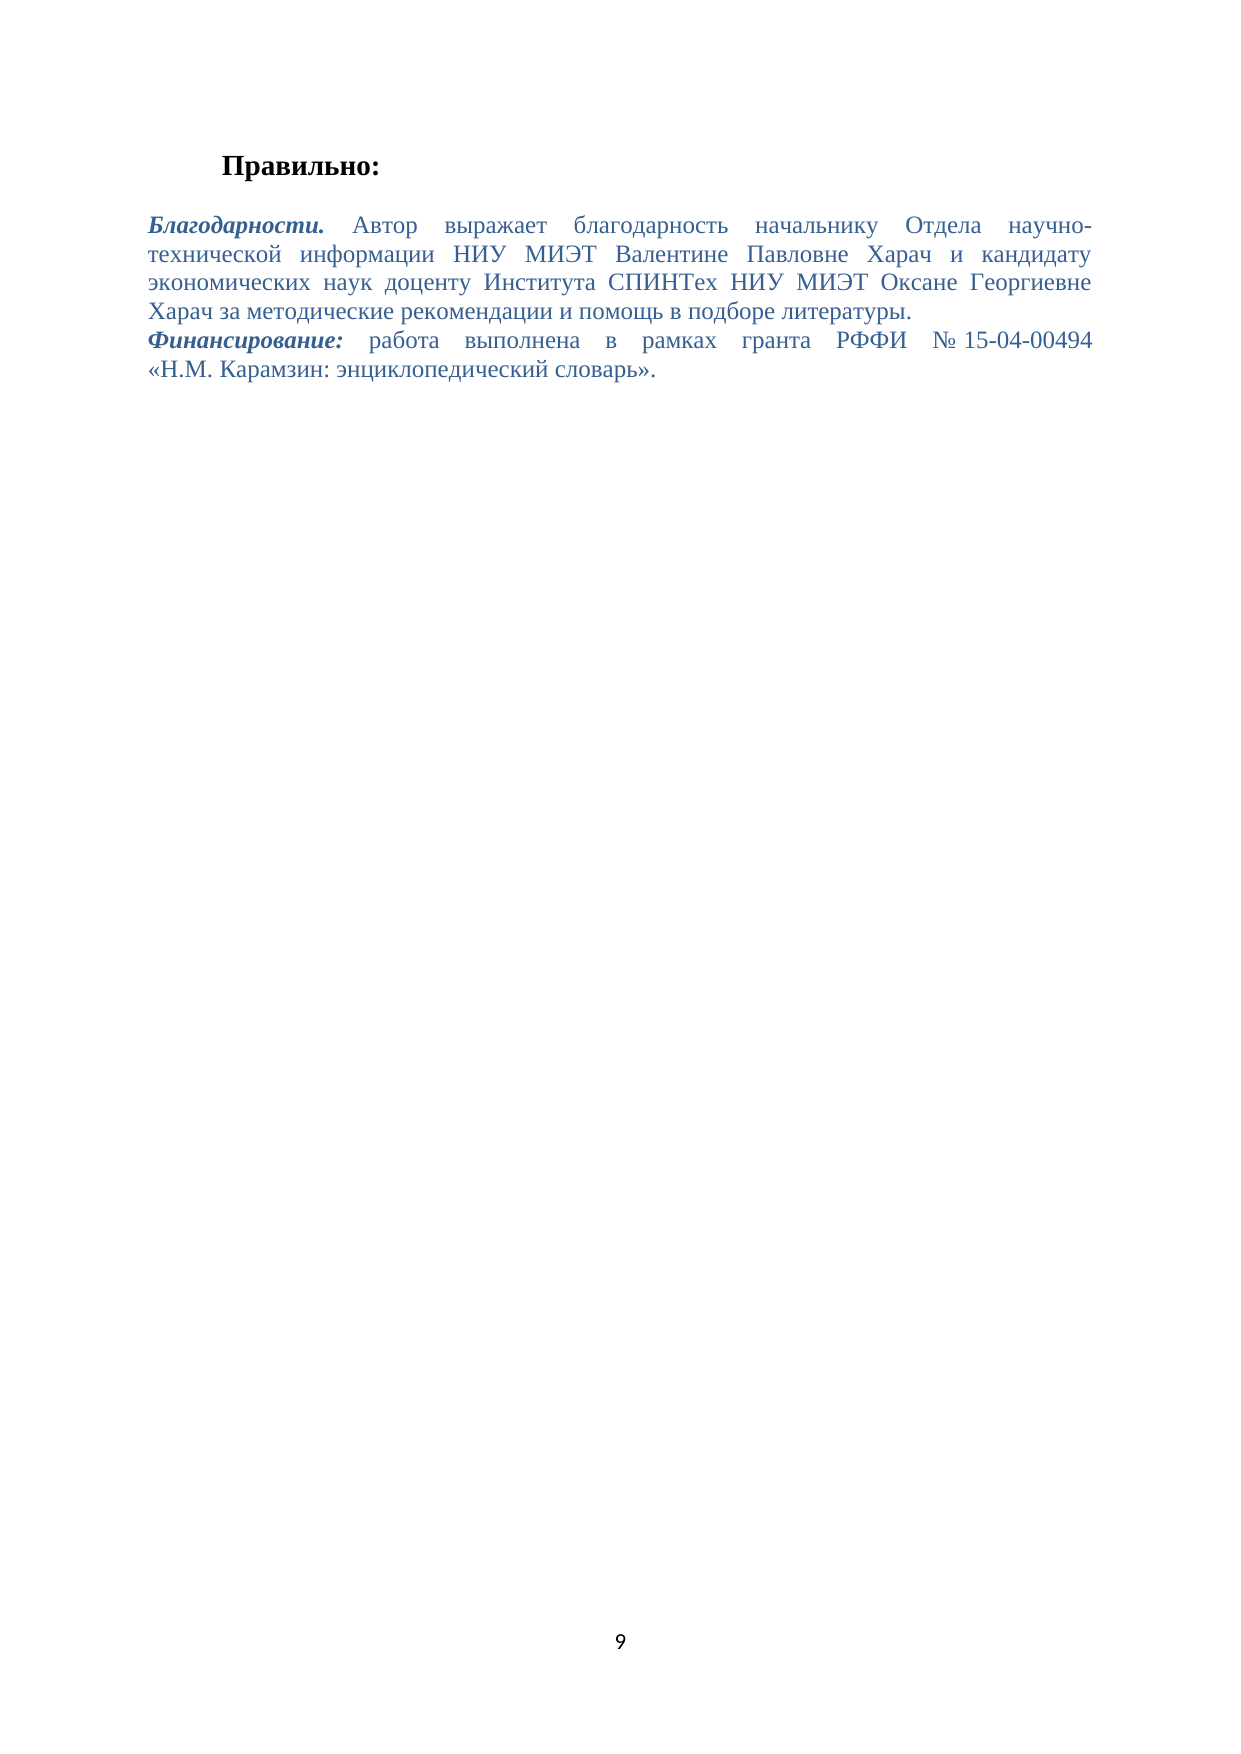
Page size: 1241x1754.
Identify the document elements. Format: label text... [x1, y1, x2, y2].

text Финансирование: работа выполнена в рамках гранта РФФИ № 15-04-00494 «Н.М. Карамзин: энциклопедический словарь». [148, 325, 1092, 382]
text Благодарности. Автор выражает благодарность начальнику Отдела научно-технической информации НИУ МИЭТ Валентине Павловне Харач и кандидату экономических наук доценту Института СПИНТех НИУ МИЭТ Оксане Георгиевне Харач за методические рекомендации и помощь в подборе литературы. [148, 210, 1092, 325]
text Правильно: [148, 148, 1092, 181]
